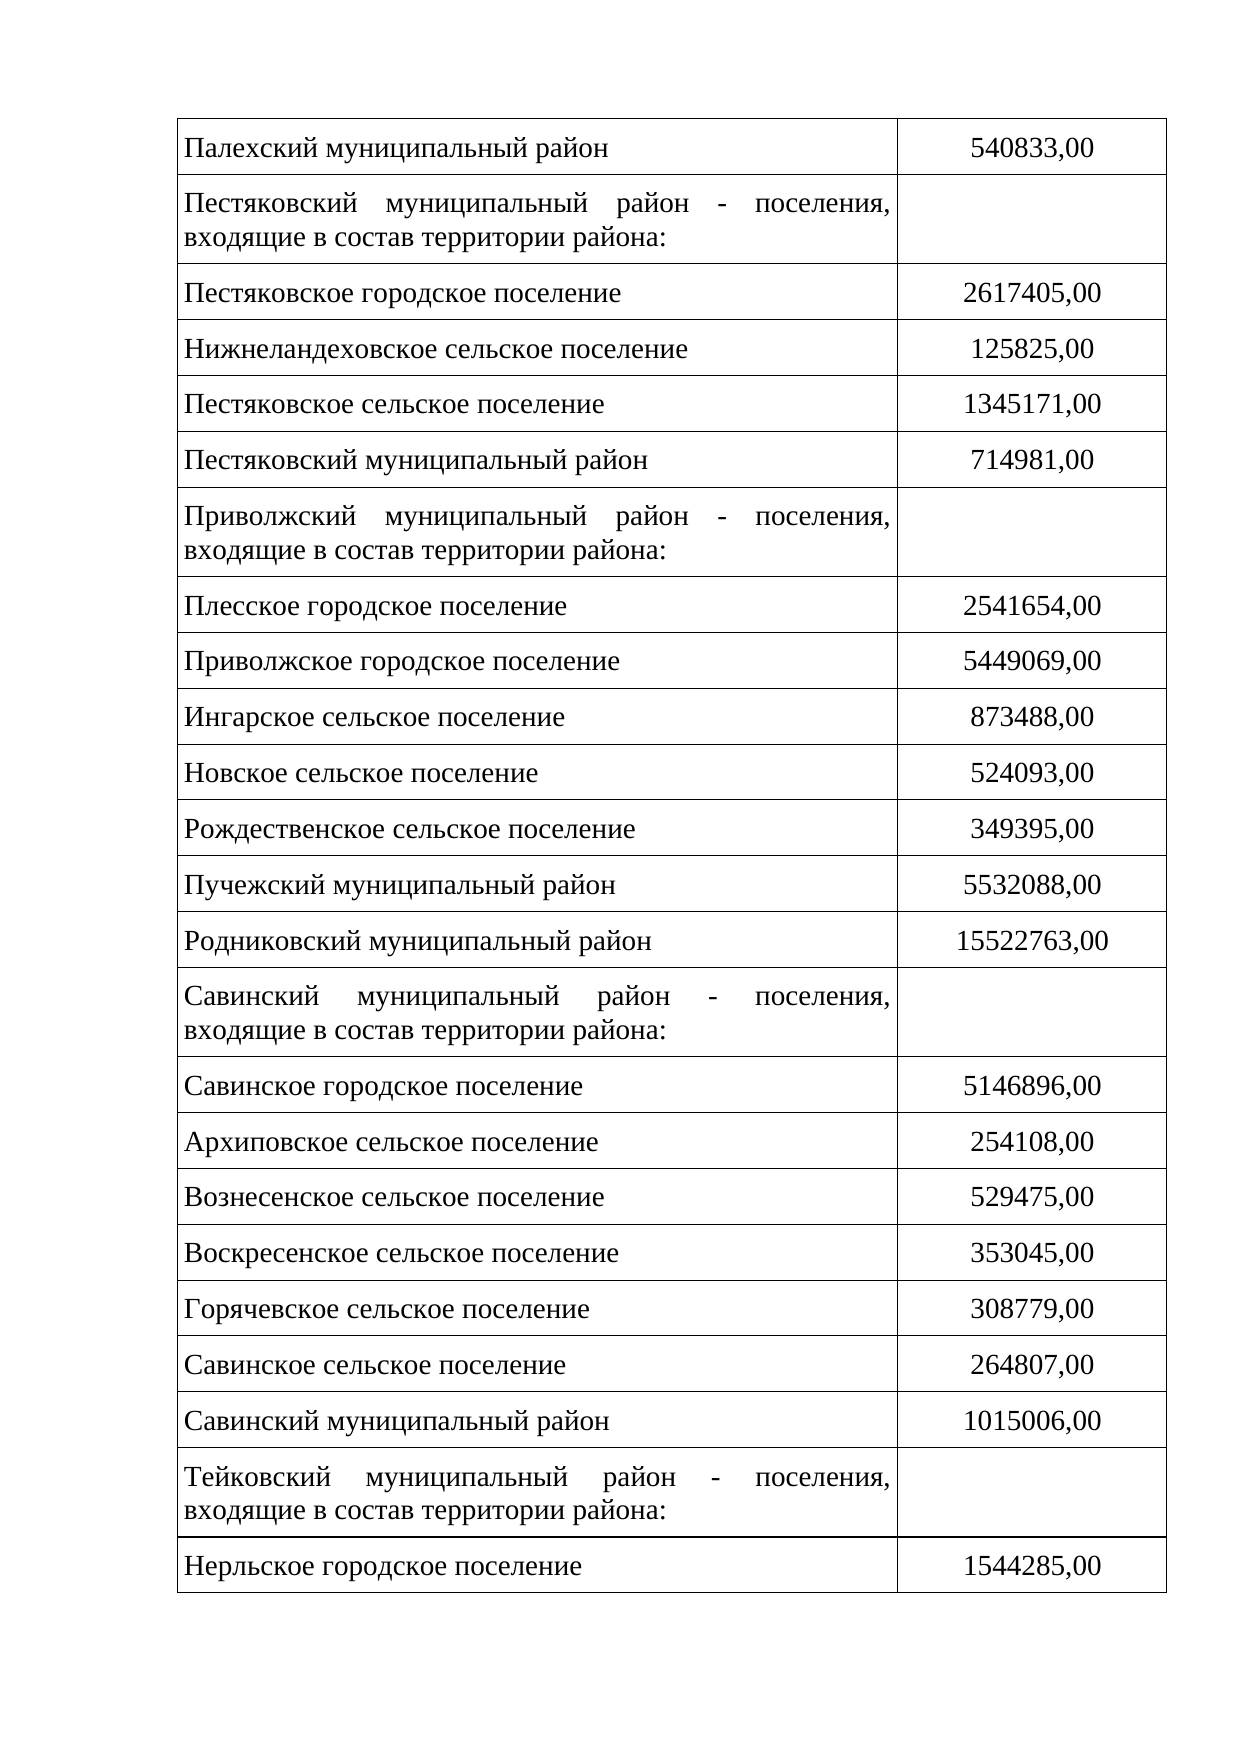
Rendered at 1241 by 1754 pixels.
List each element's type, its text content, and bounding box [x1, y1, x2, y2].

table_cell Пестяковский муниципальный район [178, 432, 897, 487]
table_cell 873488,00 [898, 689, 1166, 743]
table_cell Савинский муниципальный район [178, 1392, 897, 1447]
table_cell 2617405,00 [898, 264, 1166, 319]
table_cell 2541654,00 [898, 577, 1166, 632]
table_cell 308779,00 [898, 1281, 1166, 1335]
table_cell Плесское городское поселение [178, 577, 897, 632]
table_cell Савинское городское поселение [178, 1057, 897, 1112]
table_cell 1015006,00 [898, 1392, 1166, 1447]
table_cell [898, 488, 1166, 576]
table_cell 254108,00 [898, 1113, 1166, 1168]
table_cell 714981,00 [898, 432, 1166, 487]
table_cell 15522763,00 [898, 912, 1166, 967]
table_cell Палехский муниципальный район [178, 119, 897, 174]
table_cell Савинский муниципальный район - поселения, входящие в состав территории района: [178, 968, 897, 1056]
table_cell 5532088,00 [898, 856, 1166, 911]
table_cell Приволжский муниципальный район - поселения, входящие в состав территории района: [178, 488, 897, 576]
table_cell Ингарское сельское поселение [178, 689, 897, 743]
table_cell Пучежский муниципальный район [178, 856, 897, 911]
table_cell 540833,00 [898, 119, 1166, 174]
table_cell [898, 968, 1166, 1056]
table_cell 524093,00 [898, 745, 1166, 799]
table_cell Пестяковский муниципальный район - поселения, входящие в состав территории района: [178, 175, 897, 263]
table_cell Родниковский муниципальный район [178, 912, 897, 967]
table_cell 264807,00 [898, 1336, 1166, 1391]
table_cell Вознесенское сельское поселение [178, 1169, 897, 1224]
table_cell Приволжское городское поселение [178, 633, 897, 688]
table_cell 1345171,00 [898, 376, 1166, 431]
table_cell Савинское сельское поселение [178, 1336, 897, 1391]
table_cell Пестяковское городское поселение [178, 264, 897, 319]
table_cell 349395,00 [898, 800, 1166, 855]
table_cell 125825,00 [898, 320, 1166, 375]
table_cell [898, 175, 1166, 263]
table_cell 353045,00 [898, 1225, 1166, 1279]
table_cell Архиповское сельское поселение [178, 1113, 897, 1168]
table_cell 5449069,00 [898, 633, 1166, 688]
table_cell Новское сельское поселение [178, 745, 897, 799]
table_cell Нерльское городское поселение [178, 1538, 897, 1592]
table_cell 529475,00 [898, 1169, 1166, 1224]
table_cell Воскресенское сельское поселение [178, 1225, 897, 1279]
table_cell Горячевское сельское поселение [178, 1281, 897, 1335]
table_cell [898, 1448, 1166, 1536]
table_cell Рождественское сельское поселение [178, 800, 897, 855]
table_cell Пестяковское сельское поселение [178, 376, 897, 431]
table_cell 5146896,00 [898, 1057, 1166, 1112]
table_cell 1544285,00 [898, 1538, 1166, 1592]
table_cell Нижнеландеховское сельское поселение [178, 320, 897, 375]
table_cell Тейковский муниципальный район - поселения, входящие в состав территории района: [178, 1448, 897, 1536]
